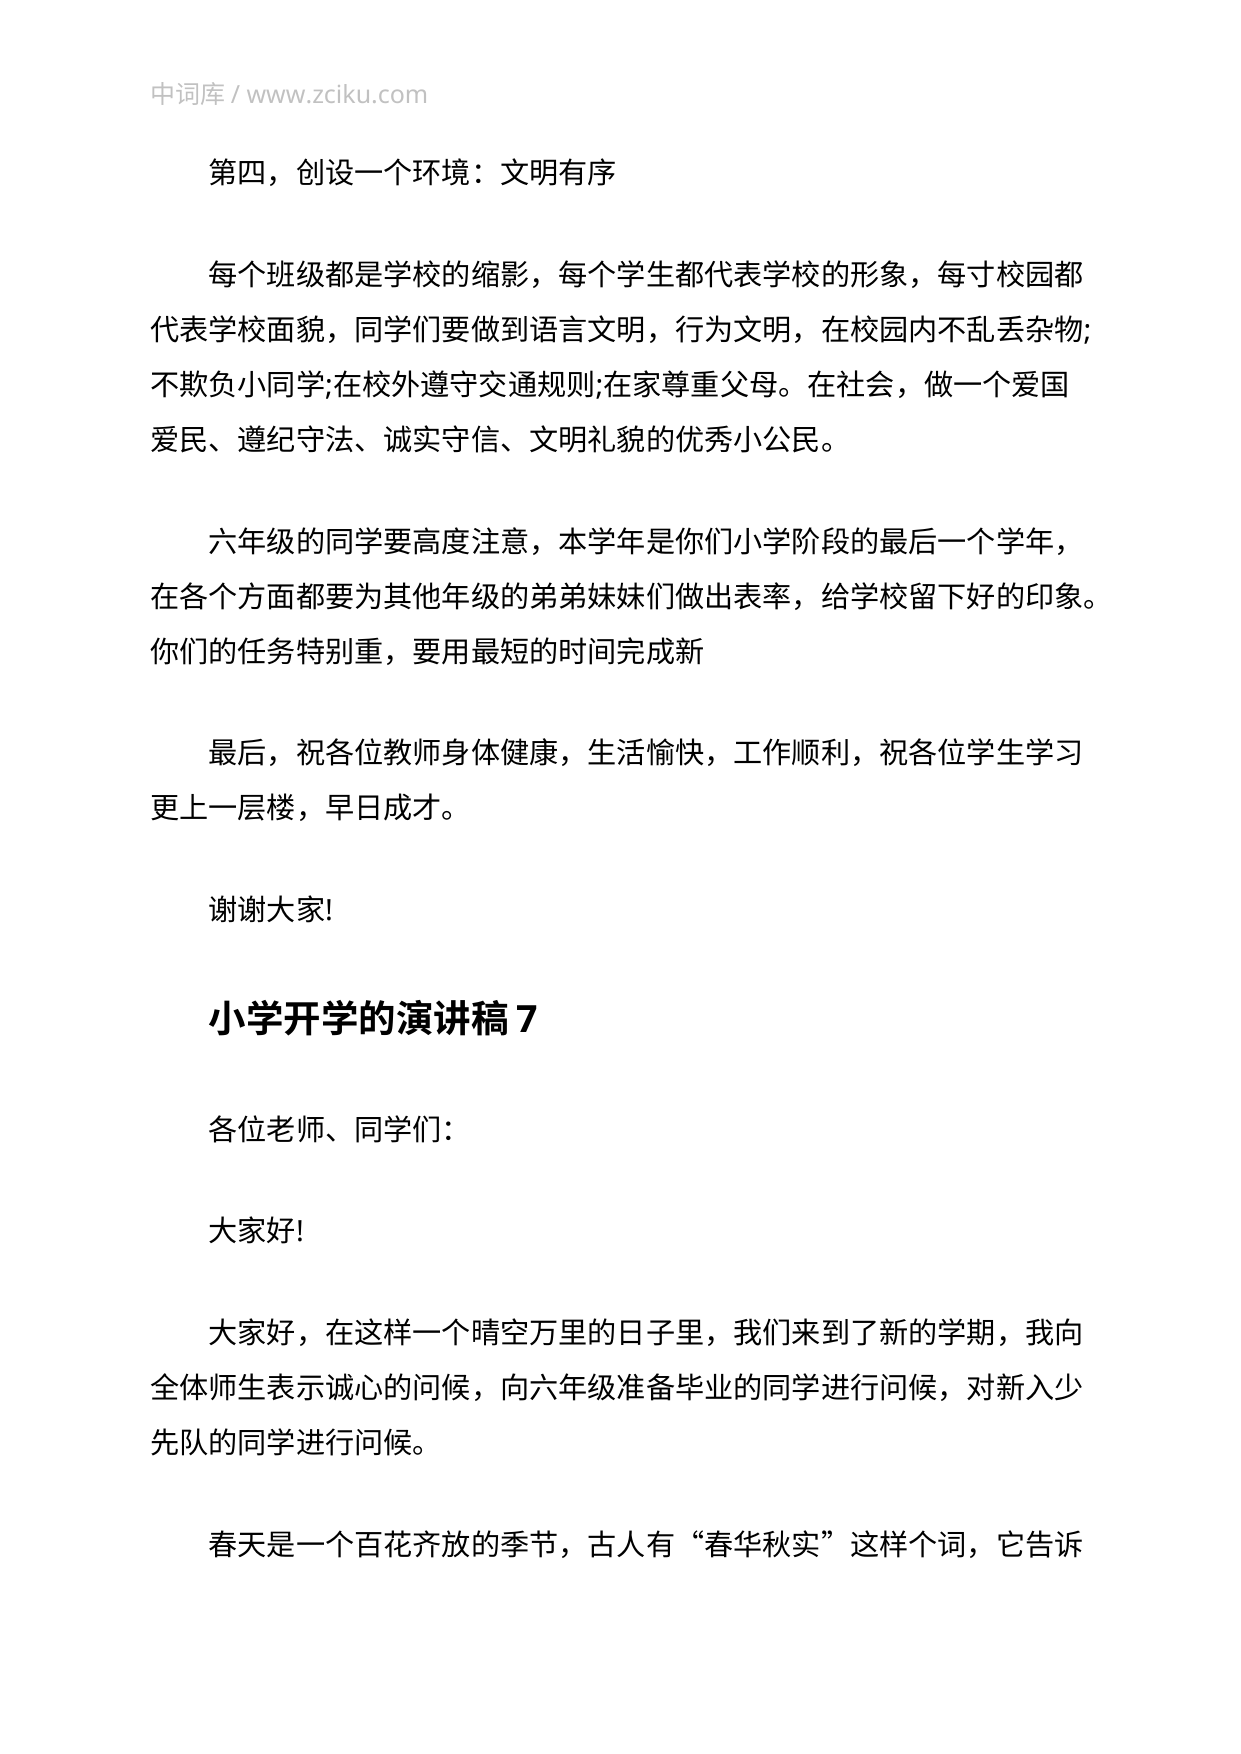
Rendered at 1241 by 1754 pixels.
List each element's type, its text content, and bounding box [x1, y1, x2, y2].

text 谢谢大家! [150, 887, 1090, 929]
text 大家好! [150, 1208, 1090, 1250]
text 每个班级都是学校的缩影，每个学生都代表学校的形象，每寸校园都代表学校面貌，同学们要做到语言文明，行为文明，在校园内不乱丢杂物;不欺负小同学;在校外遵守交通规则;在家尊重父母。在社会，做一个爱国爱民、遵纪守法、诚实守信、文明礼貌的优秀小公民。 [150, 252, 1090, 459]
text 最后，祝各位教师身体健康，生活愉快，工作顺利，祝各位学生学习更上一层楼，早日成才。 [150, 730, 1090, 827]
text 大家好，在这样一个晴空万里的日子里，我们来到了新的学期，我向全体师生表示诚心的问候，向六年级准备毕业的同学进行问候，对新入少先队的同学进行问候。 [150, 1310, 1090, 1462]
text 各位老师、同学们： [150, 1106, 1090, 1148]
text 六年级的同学要高度注意，本学年是你们小学阶段的最后一个学年，在各个方面都要为其他年级的弟弟妹妹们做出表率，给学校留下好的印象。你们的任务特别重，要用最短的时间完成新 [150, 518, 1090, 671]
text 第四，创设一个环境：文明有序 [150, 150, 1090, 192]
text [150, 1522, 1090, 1564]
text 小学开学的演讲稿7 [150, 989, 1090, 1043]
